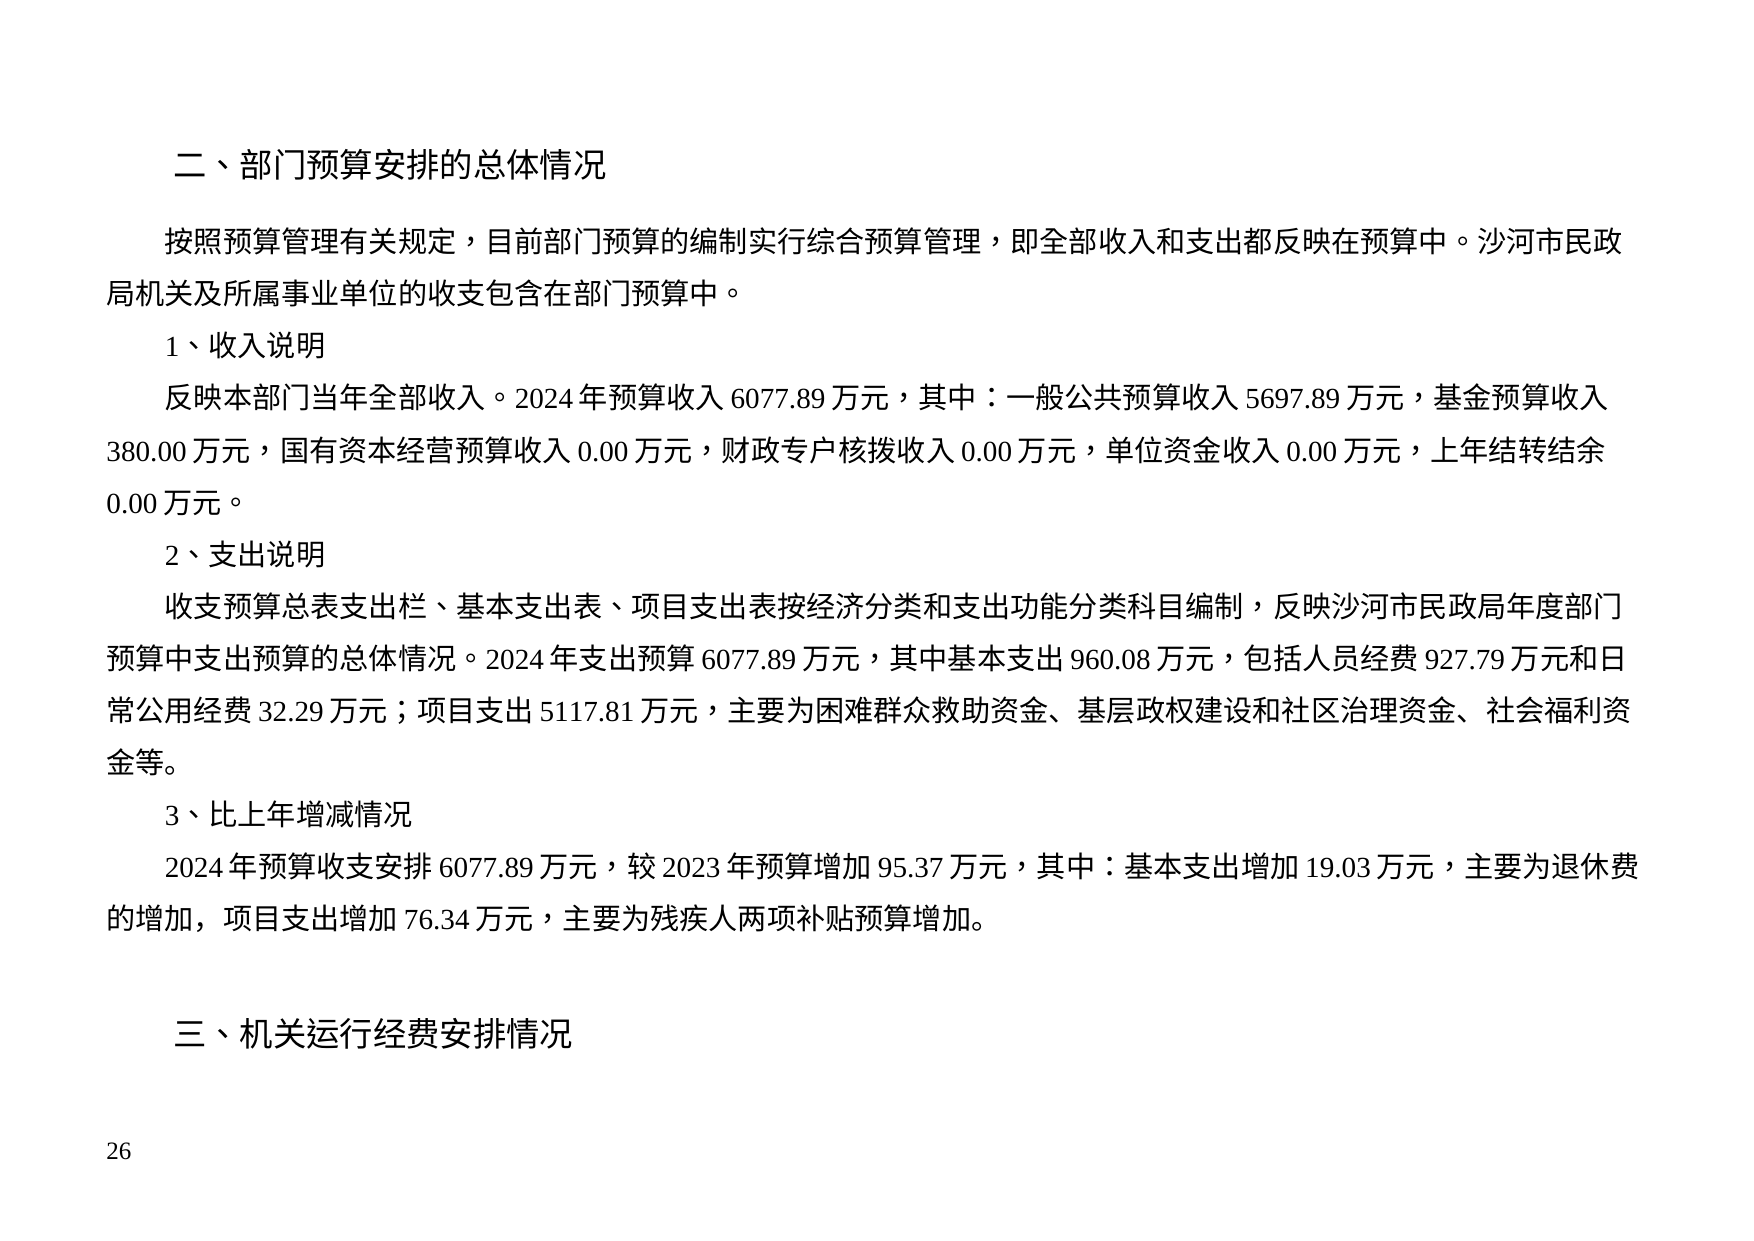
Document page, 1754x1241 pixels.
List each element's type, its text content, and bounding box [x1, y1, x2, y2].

text 二、部门预算安排的总体情况 [106, 142, 1648, 187]
text 2、支出说明 [106, 523, 1648, 576]
text 2024年预算收支安排6077.89万元，较2023年预算增加95.37万元，其中：基本支出增加19.03万元，主要为退休费的增加，项目支出增加76.34万元，主要为残疾人两项补贴预算增加。 [106, 836, 1648, 940]
text 1、收入说明 [106, 315, 1648, 367]
text 收支预算总表支出栏、基本支出表、项目支出表按经济分类和支出功能分类科目编制，反映沙河市民政局年度部门预算中支出预算的总体情况。2024年支出预算6077.89万元，其中基本支出960.08万元，包括人员经费927.79万元和日常公用经费32.29万元；项目支出5117.81万元，主要为困难群众救助资金、基层政权建设和社区治理资金、社会福利资金等。 [106, 576, 1648, 784]
text 3、比上年增减情况 [106, 784, 1648, 836]
text 按照预算管理有关规定，目前部门预算的编制实行综合预算管理，即全部收入和支出都反映在预算中。沙河市民政局机关及所属事业单位的收支包含在部门预算中。 [106, 211, 1648, 315]
text 三、机关运行经费安排情况 [106, 1010, 1648, 1056]
text 反映本部门当年全部收入。2024年预算收入6077.89万元，其中：一般公共预算收入5697.89万元，基金预算收入380.00万元，国有资本经营预算收入0.00万元，财政专户核拨收入0.00万元，单位资金收入0.00万元，上年结转结余0.00万元。 [106, 367, 1648, 523]
